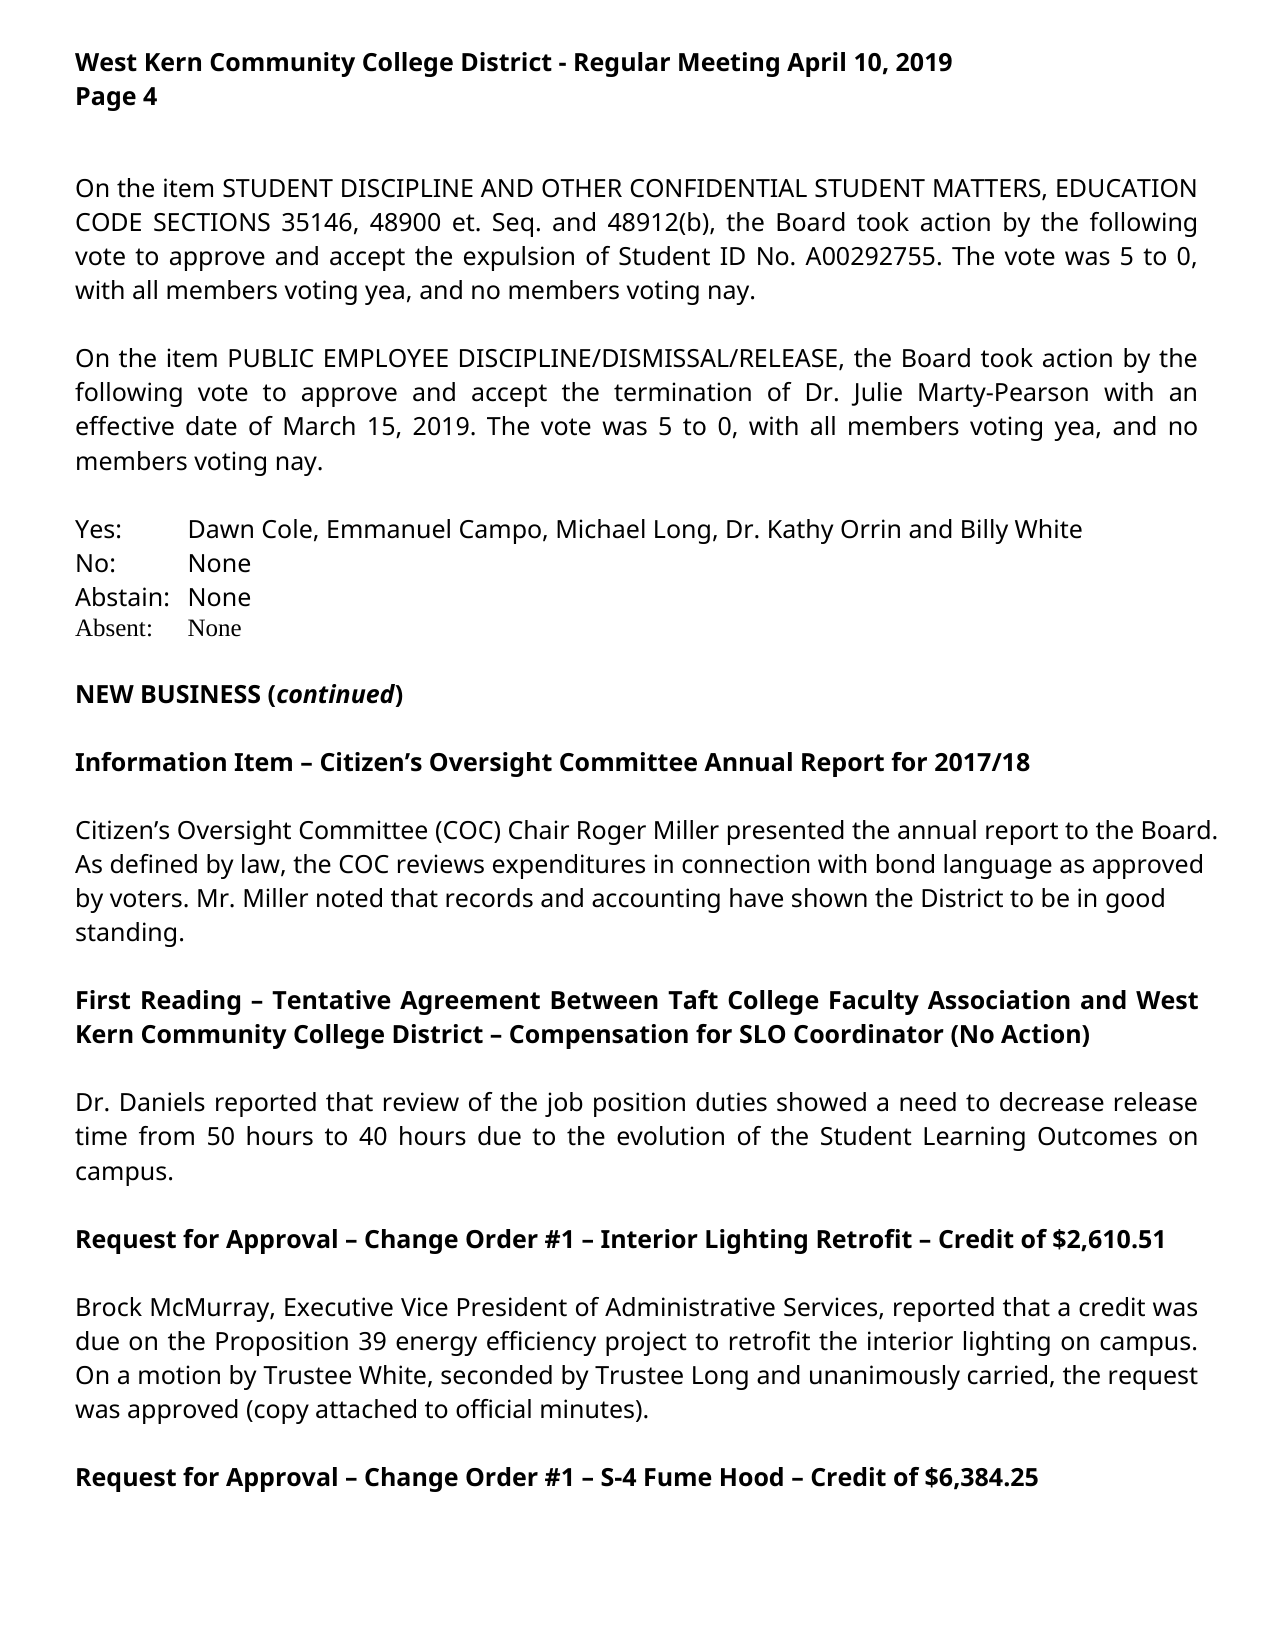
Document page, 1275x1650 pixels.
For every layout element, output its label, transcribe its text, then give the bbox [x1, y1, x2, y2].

text Yes: Dawn Cole, Emmanuel Campo, Michael Long, Dr. Kathy Orrin and Billy White [75, 511, 1200, 545]
text Request for Approval – Change Order #1 – S-4 Fume Hood – Credit of $6,384.25 [75, 1460, 1200, 1494]
text Abstain: None [75, 579, 1200, 613]
text Information Item – Citizen’s Oversight Committee Annual Report for 2017/18 [75, 744, 1219, 778]
text On the item STUDENT DISCIPLINE AND OTHER CONFIDENTIAL STUDENT MATTERS, EDUCATION CODE SECTIONS 35146, 48900 et. Seq. and 48912(b), the Board took action by the following vote to approve and accept the expulsion of Student ID No. A00292755. The vote was 5 to 0, with all members voting yea, and no members voting nay. [75, 171, 1200, 307]
text First Reading – Tentative Agreement Between Taft College Faculty Association and West Kern Community College District – Compensation for SLO Coordinator (No Action) [75, 983, 1200, 1051]
text Request for Approval – Change Order #1 – Interior Lighting Retrofit – Credit of $2,610.51 [75, 1221, 1200, 1255]
text Brock McMurray, Executive Vice President of Administrative Services, reported that a credit was due on the Proposition 39 energy efficiency project to retrofit the interior lighting on campus. On a motion by Trustee White, seconded by Trustee Long and unanimously carried, the request was approved (copy attached to official minutes). [75, 1289, 1200, 1426]
text NEW BUSINESS (continued) [75, 676, 1219, 710]
text Absent: None [75, 613, 1200, 642]
text Dr. Daniels reported that review of the job position duties showed a need to decrease release time from 50 hours to 40 hours due to the evolution of the Student Learning Outcomes on campus. [75, 1085, 1200, 1187]
text Citizen’s Oversight Committee (COC) Chair Roger Miller presented the annual report to the Board. As defined by law, the COC reviews expenditures in connection with bond language as approved by voters. Mr. Miller noted that records and accounting have shown the District to be in good standing. [75, 812, 1219, 949]
text No: None [75, 545, 1200, 579]
text On the item PUBLIC EMPLOYEE DISCIPLINE/DISMISSAL/RELEASE, the Board took action by the following vote to approve and accept the termination of Dr. Julie Marty-Pearson with an effective date of March 15, 2019. The vote was 5 to 0, with all members voting yea, and no members voting nay. [75, 341, 1200, 477]
